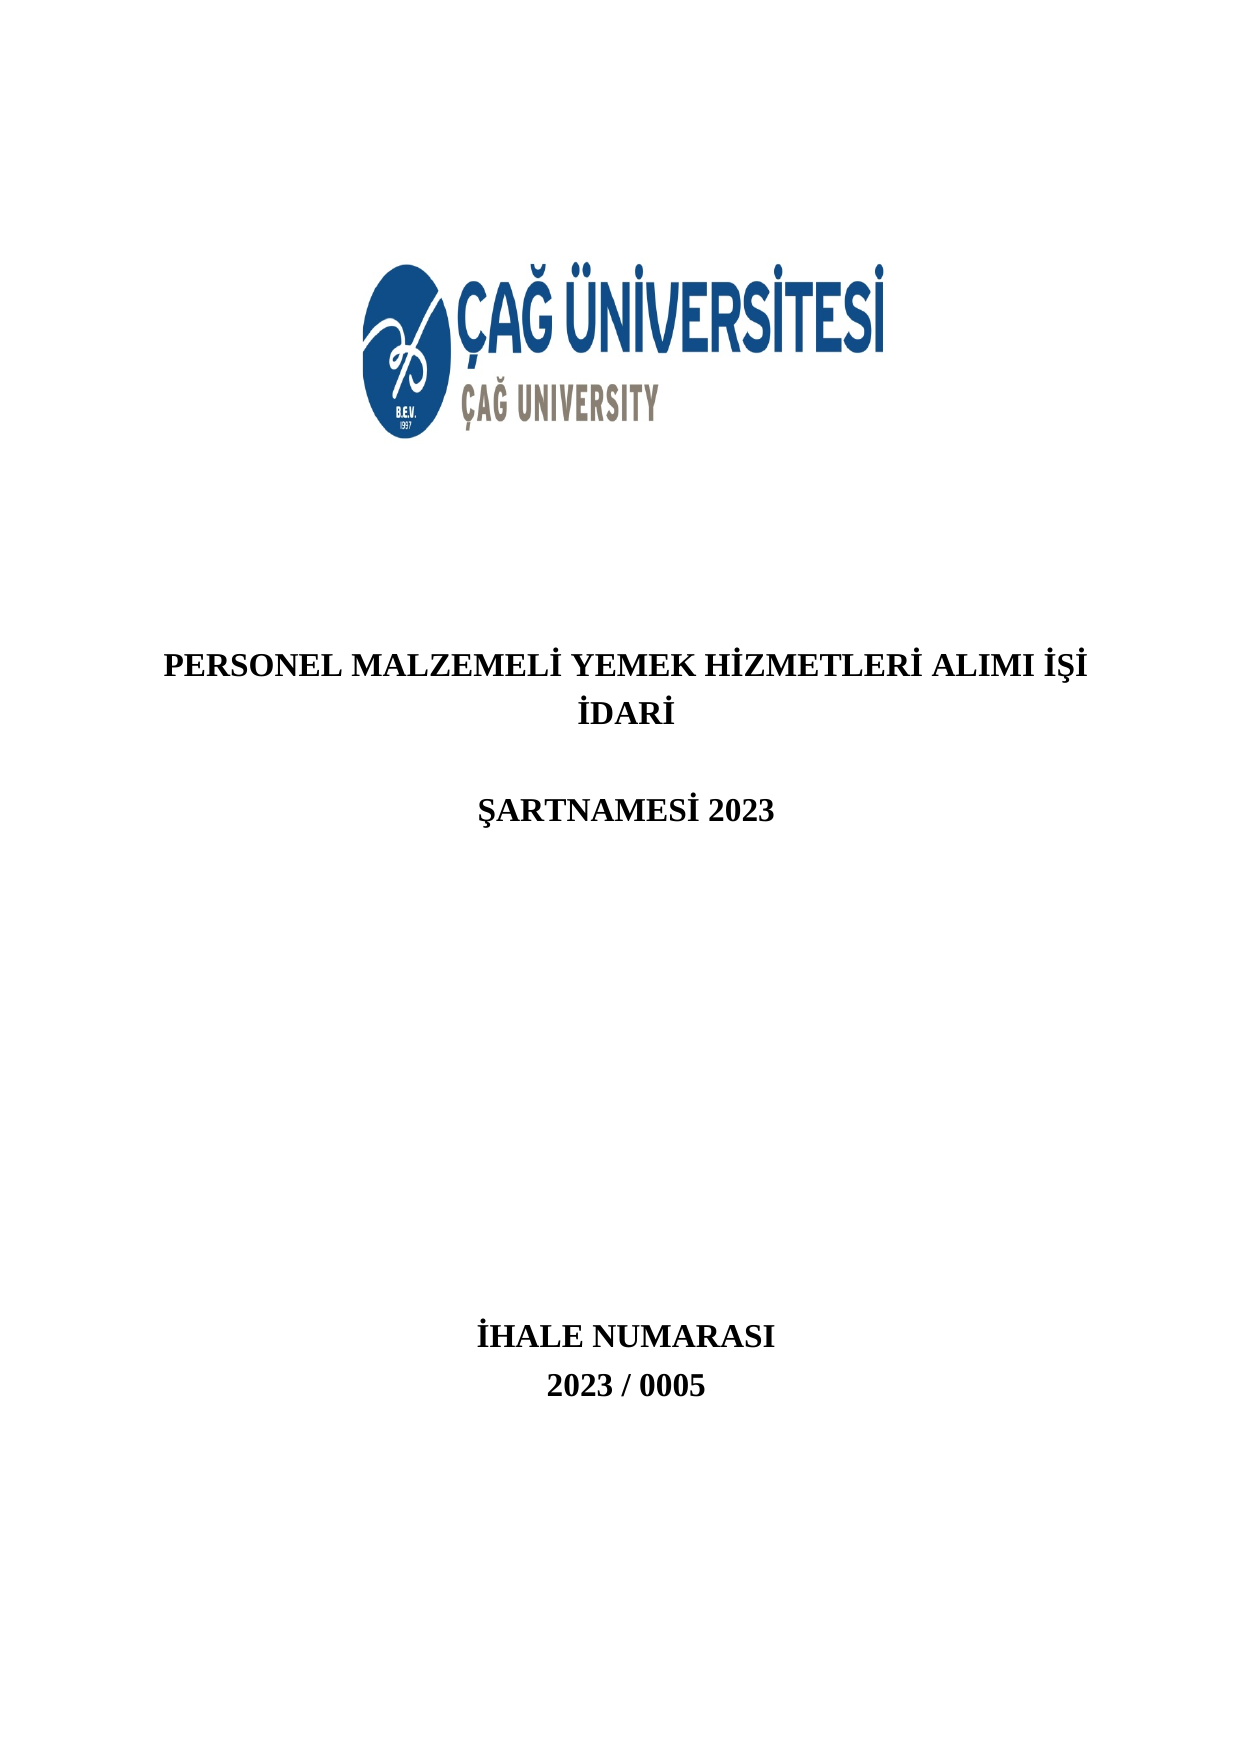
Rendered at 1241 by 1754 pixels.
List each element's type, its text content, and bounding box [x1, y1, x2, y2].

text İDARİ ŞARTNAMESİ 2023 [462, 693, 791, 829]
text İHALE NUMARASI 2023 / 0005 [462, 1317, 791, 1403]
picture [362, 236, 890, 456]
text PERSONEL MALZEMELİ YEMEK HİZMETLERİ ALIMI İŞİ [135, 645, 1117, 684]
